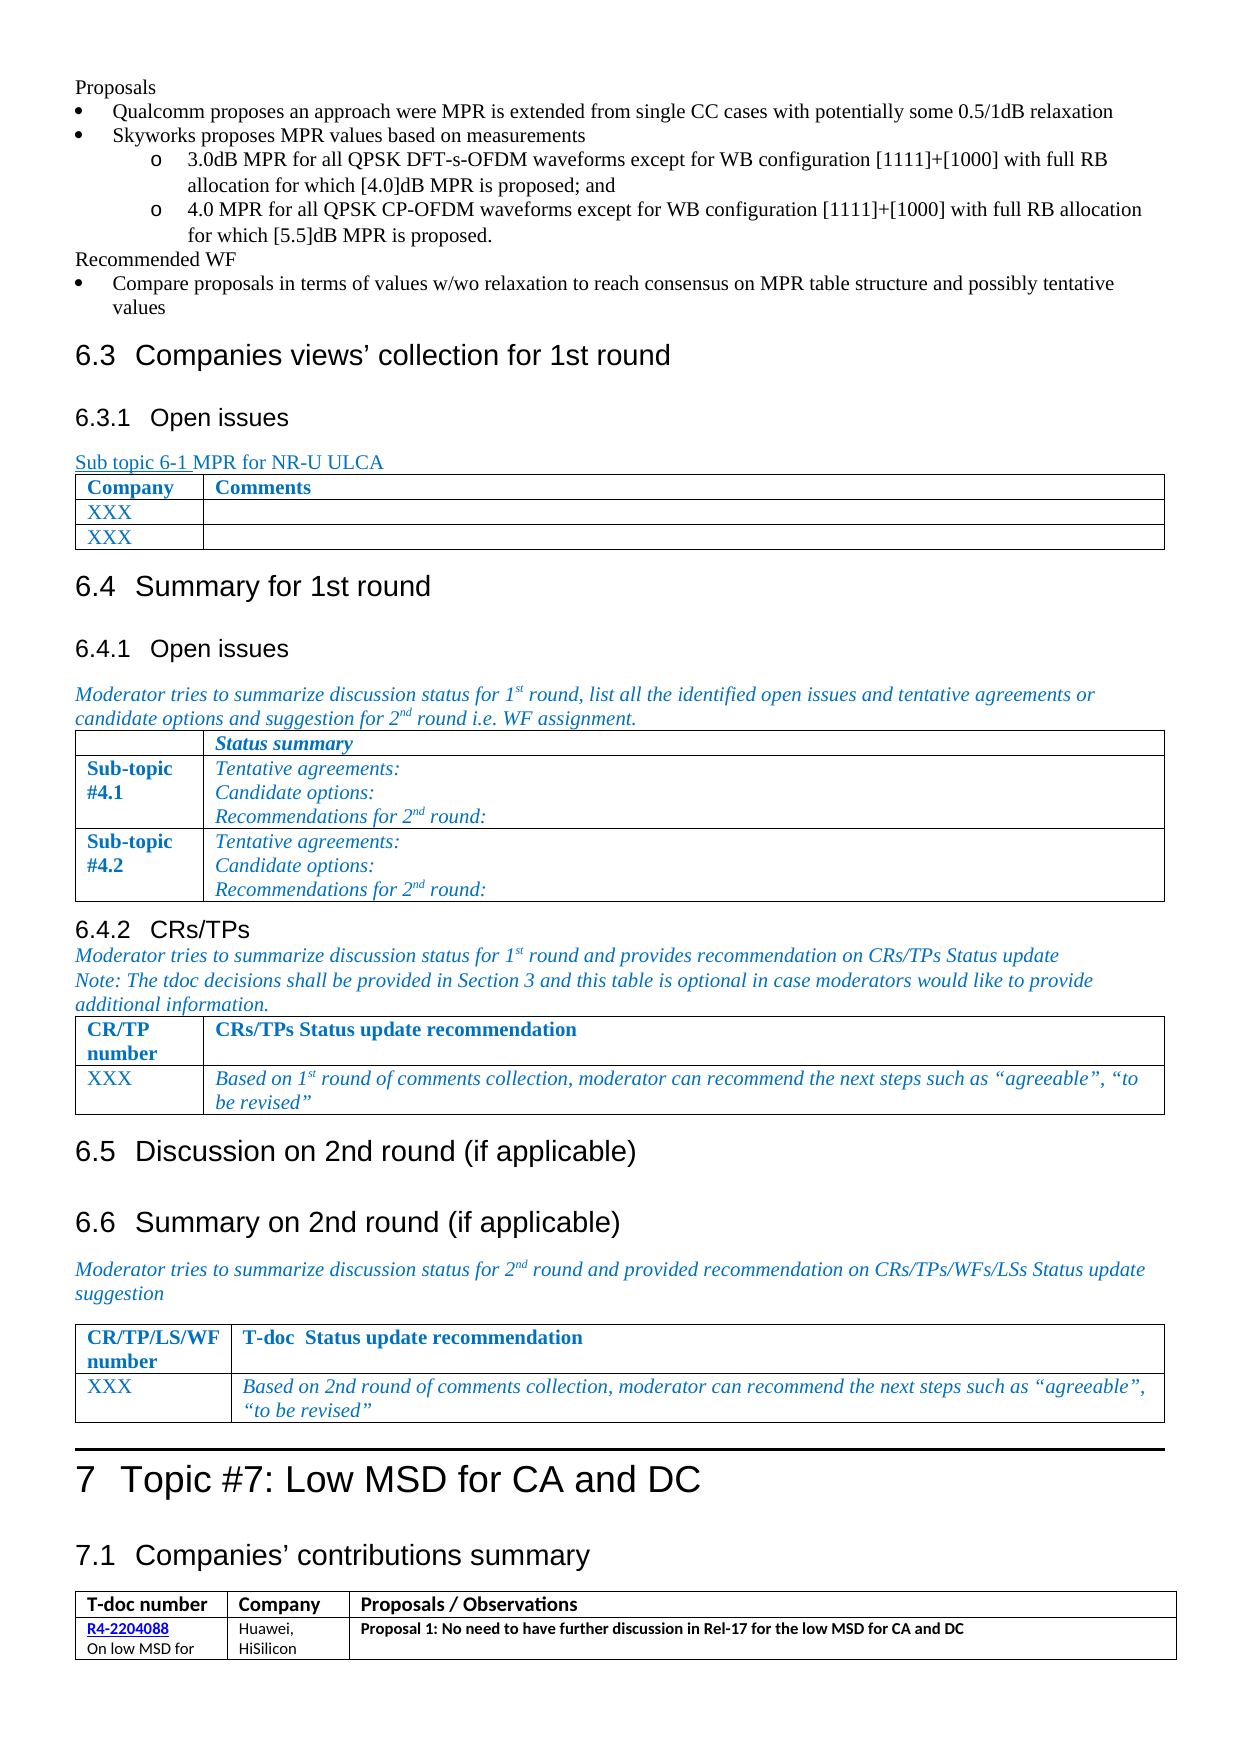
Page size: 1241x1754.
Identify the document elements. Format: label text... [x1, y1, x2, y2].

table_header Comments [204, 475, 1164, 499]
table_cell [76, 1618, 227, 1659]
table_header T-doc Status update recommendation [232, 1325, 1164, 1373]
table_header CR/TP/LS/WF number [76, 1325, 231, 1373]
subtitle Open issues [75, 634, 1165, 663]
table_header Company [76, 475, 203, 499]
table_header Status summary [204, 731, 1164, 755]
table_header T-doc number [76, 1592, 227, 1617]
subtitle Companies views’ collection for 1st round [75, 338, 1165, 371]
text Proposals [75, 75, 1165, 99]
table_cell Sub-topic #4.2 [76, 829, 203, 901]
text Recommended WF [75, 247, 1165, 271]
subtitle Summary on 2nd round (if applicable) [75, 1205, 1165, 1238]
table_cell Based on 2nd round of comments collection, moderator can recommend the next steps such as “agreeable”, “to be revised” [232, 1374, 1164, 1422]
text Sub topic 6-1 MPR for NR-U ULCA [75, 450, 1165, 474]
table_cell Sub-topic #4.1 [76, 756, 203, 828]
list Skyworks proposes MPR values based on measurements [75, 123, 1165, 147]
table_header Company [228, 1592, 349, 1617]
table_cell [204, 525, 1164, 549]
subtitle Discussion on 2nd round (if applicable) [75, 1134, 1165, 1167]
table_cell XXX [76, 1066, 203, 1114]
text Moderator tries to summarize discussion status for 1st round and provides recommendation on CRs/TPs Status update [75, 943, 1165, 967]
table_header [76, 731, 203, 755]
text Moderator tries to summarize discussion status for 1st round, list all the identified open issues and tentative agreements or candidate options and suggestion for 2nd round i.e. WF assignment. [75, 681, 1165, 729]
table_cell Tentative agreements: Candidate options: Recommendations for 2nd round: [204, 756, 1164, 828]
subtitle Summary for 1st round [75, 569, 1165, 603]
table_header CR/TP number [76, 1017, 203, 1065]
table_header Proposals / Observations [350, 1592, 1176, 1617]
text Note: The tdoc decisions shall be provided in Section 3 and this table is optional in case moderators would like to provide additional information. [75, 967, 1165, 1016]
table_cell XXX [76, 500, 203, 524]
list Qualcomm proposes an approach were MPR is extended from single CC cases with potentially some 0.5/1dB relaxation [75, 99, 1165, 123]
table_cell Tentative agreements: Candidate options: Recommendations for 2nd round: [204, 829, 1164, 901]
table_cell Huawei, HiSilicon [228, 1618, 349, 1659]
table_cell Based on 1st round of comments collection, moderator can recommend the next steps such as “agreeable”, “to be revised” [204, 1066, 1164, 1114]
list Compare proposals in terms of values w/wo relaxation to reach consensus on MPR table structure and possibly tentative values [75, 271, 1165, 319]
table_header CRs/TPs Status update recommendation [204, 1017, 1164, 1065]
table_cell XXX [76, 525, 203, 549]
subtitle CRs/TPs [75, 915, 1165, 943]
table_cell [204, 500, 1164, 524]
list 3.0dB MPR for all QPSK DFT-s-OFDM waveforms except for WB configuration [1111]+[1000] with full RB allocation for which [4.0]dB MPR is proposed; and [150, 147, 1165, 197]
list 4.0 MPR for all QPSK CP-OFDM waveforms except for WB configuration [1111]+[1000] with full RB allocation for which [5.5]dB MPR is proposed. [150, 197, 1165, 247]
subtitle Topic #7: Low MSD for CA and DC [75, 1451, 1165, 1501]
table_cell XXX [76, 1374, 231, 1422]
subtitle Companies’ contributions summary [75, 1538, 1165, 1572]
text Moderator tries to summarize discussion status for 2nd round and provided recommendation on CRs/TPs/WFs/LSs Status update suggestion [75, 1257, 1165, 1305]
subtitle Open issues [75, 402, 1165, 431]
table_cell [350, 1618, 1176, 1659]
